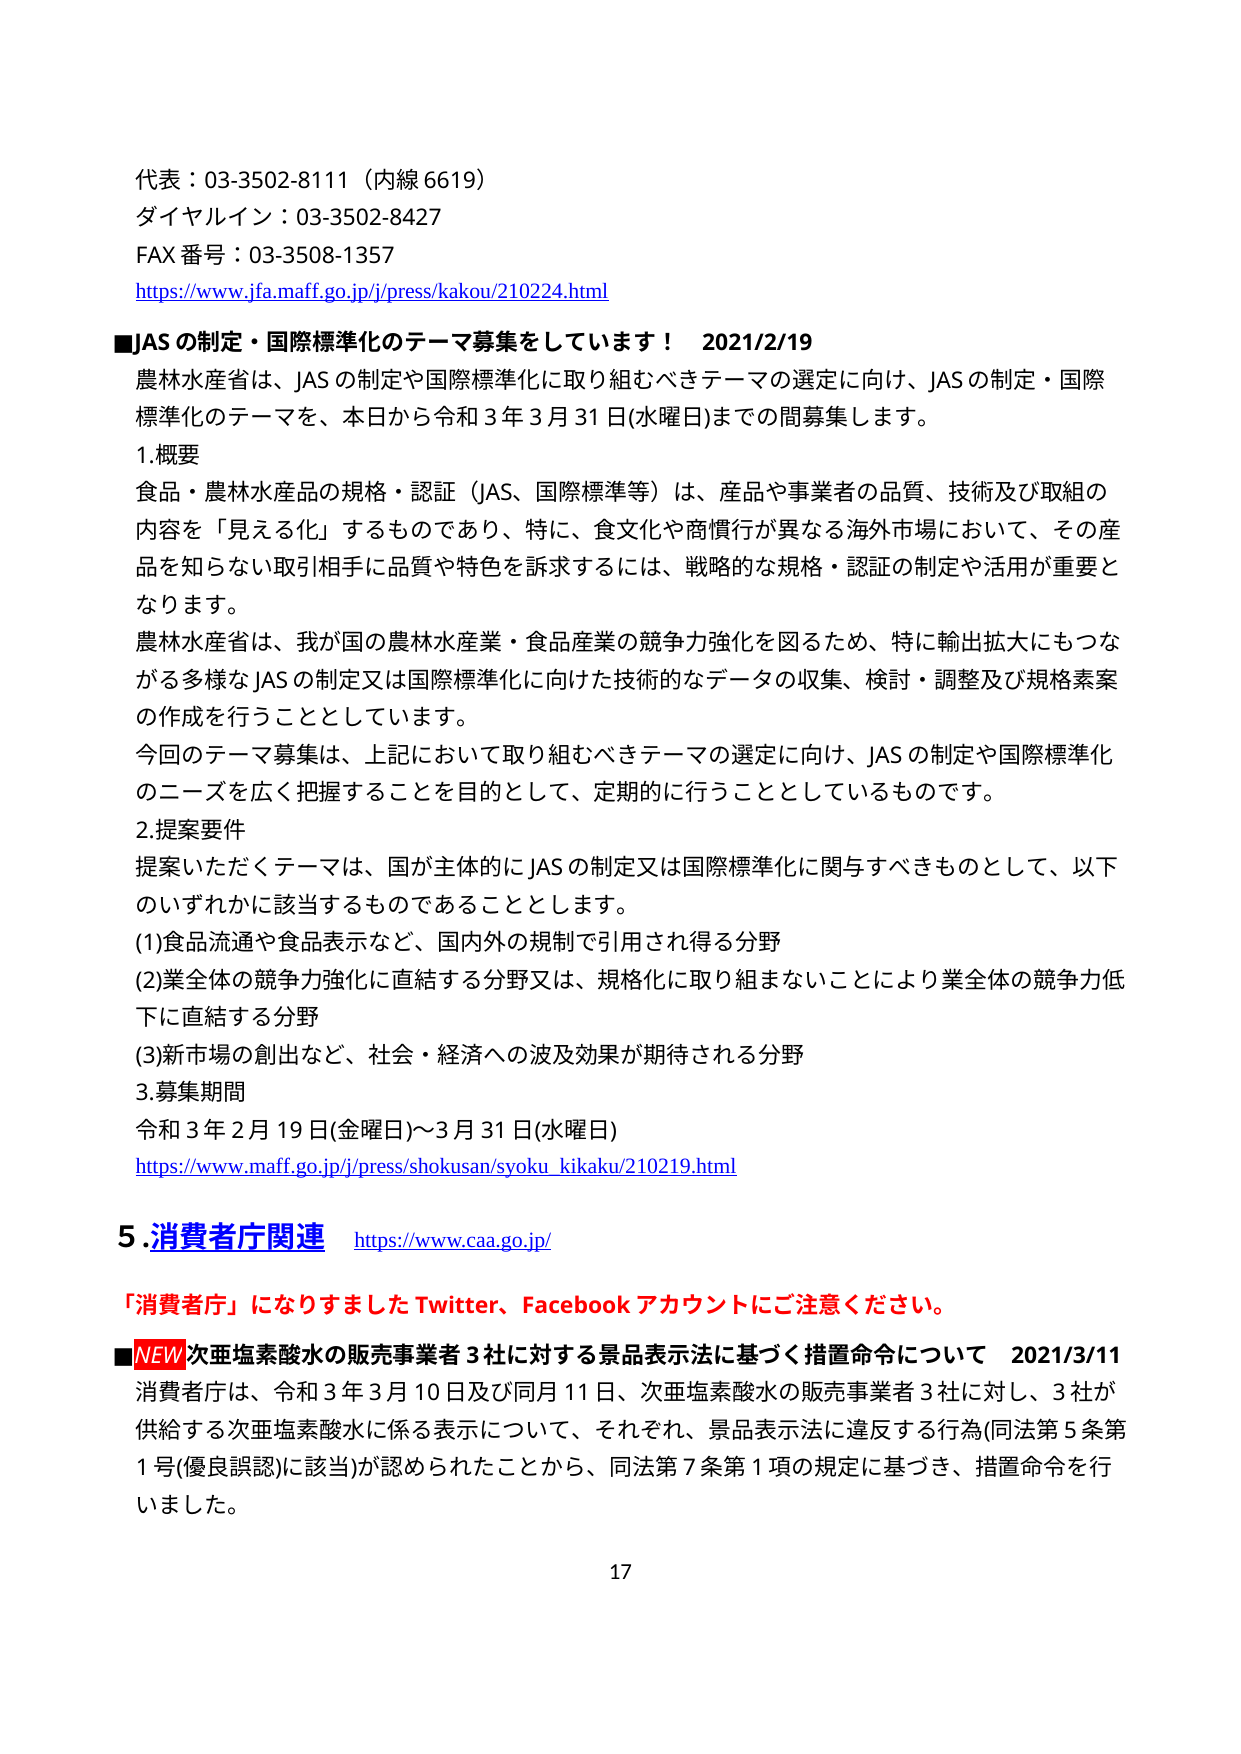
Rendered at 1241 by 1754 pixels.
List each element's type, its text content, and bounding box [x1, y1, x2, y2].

text 代表：03-3502-8111（内線6619） [135, 160, 1128, 197]
text 農林水産省は、JASの制定や国際標準化に取り組むべきテーマの選定に向け、JASの制定・国際標準化のテーマを、本日から令和3年3月31日(水曜日)までの間募集します。 [112, 360, 1128, 435]
text ■JASの制定・国際標準化のテーマ募集をしています！ 2021/2/19 [112, 322, 1128, 360]
text (1)食品流通や食品表示など、国内外の規制で引用され得る分野 [135, 922, 1128, 960]
text ダイヤルイン：03-3502-8427 [135, 197, 1128, 235]
text 消費者庁は、令和3年3月10日及び同月11日、次亜塩素酸水の販売事業者3社に対し、3社が供給する次亜塩素酸水に係る表示について、それぞれ、景品表示法に違反する行為(同法第5条第1号(優良誤認)に該当)が認められたことから、同法第7条第1項の規定に基づき、措置命令を行いました。 [112, 1372, 1128, 1522]
text 農林水産省は、我が国の農林水産業・食品産業の競争力強化を図るため、特に輸出拡大にもつながる多様なJASの制定又は国際標準化に向けた技術的なデータの収集、検討・調整及び規格素案の作成を行うこととしています。 [135, 622, 1128, 735]
text 3.募集期間 [135, 1072, 1128, 1110]
text 提案いただくテーマは、国が主体的にJASの制定又は国際標準化に関与すべきものとして、以下のいずれかに該当するものであることとします。 [135, 847, 1128, 922]
text (3)新市場の創出など、社会・経済への波及効果が期待される分野 [135, 1035, 1128, 1072]
text 食品・農林水産品の規格・認証（JAS、国際標準等）は、産品や事業者の品質、技術及び取組の内容を「見える化」するものであり、特に、食文化や商慣行が異なる海外市場において、その産品を知らない取引相手に品質や特色を訴求するには、戦略的な規格・認証の制定や活用が重要となります。 [135, 472, 1128, 622]
text 令和3年2月19日(金曜日)～3月31日(水曜日) [135, 1110, 1128, 1147]
text 今回のテーマ募集は、上記において取り組むべきテーマの選定に向け、JASの制定や国際標準化のニーズを広く把握することを目的として、定期的に行うこととしているものです。 [135, 735, 1128, 810]
text ■NEW次亜塩素酸水の販売事業者3社に対する景品表示法に基づく措置命令について 2021/3/11 [112, 1335, 1128, 1372]
text (2)業全体の競争力強化に直結する分野又は、規格化に取り組まないことにより業全体の競争力低下に直結する分野 [135, 960, 1128, 1035]
text FAX番号：03-3508-1357 [135, 235, 1128, 272]
text https://www.maff.go.jp/j/press/shokusan/syoku_kikaku/210219.html [135, 1147, 1128, 1185]
text 「消費者庁」になりすましたTwitter、Facebookアカウントにご注意ください。 [112, 1285, 1128, 1322]
text ５.消費者庁関連 https://www.caa.go.jp/ [112, 1197, 1128, 1272]
text 2.提案要件 [135, 810, 1128, 847]
text https://www.jfa.maff.go.jp/j/press/kakou/210224.html [135, 272, 1128, 310]
text 1.概要 [112, 435, 1128, 472]
